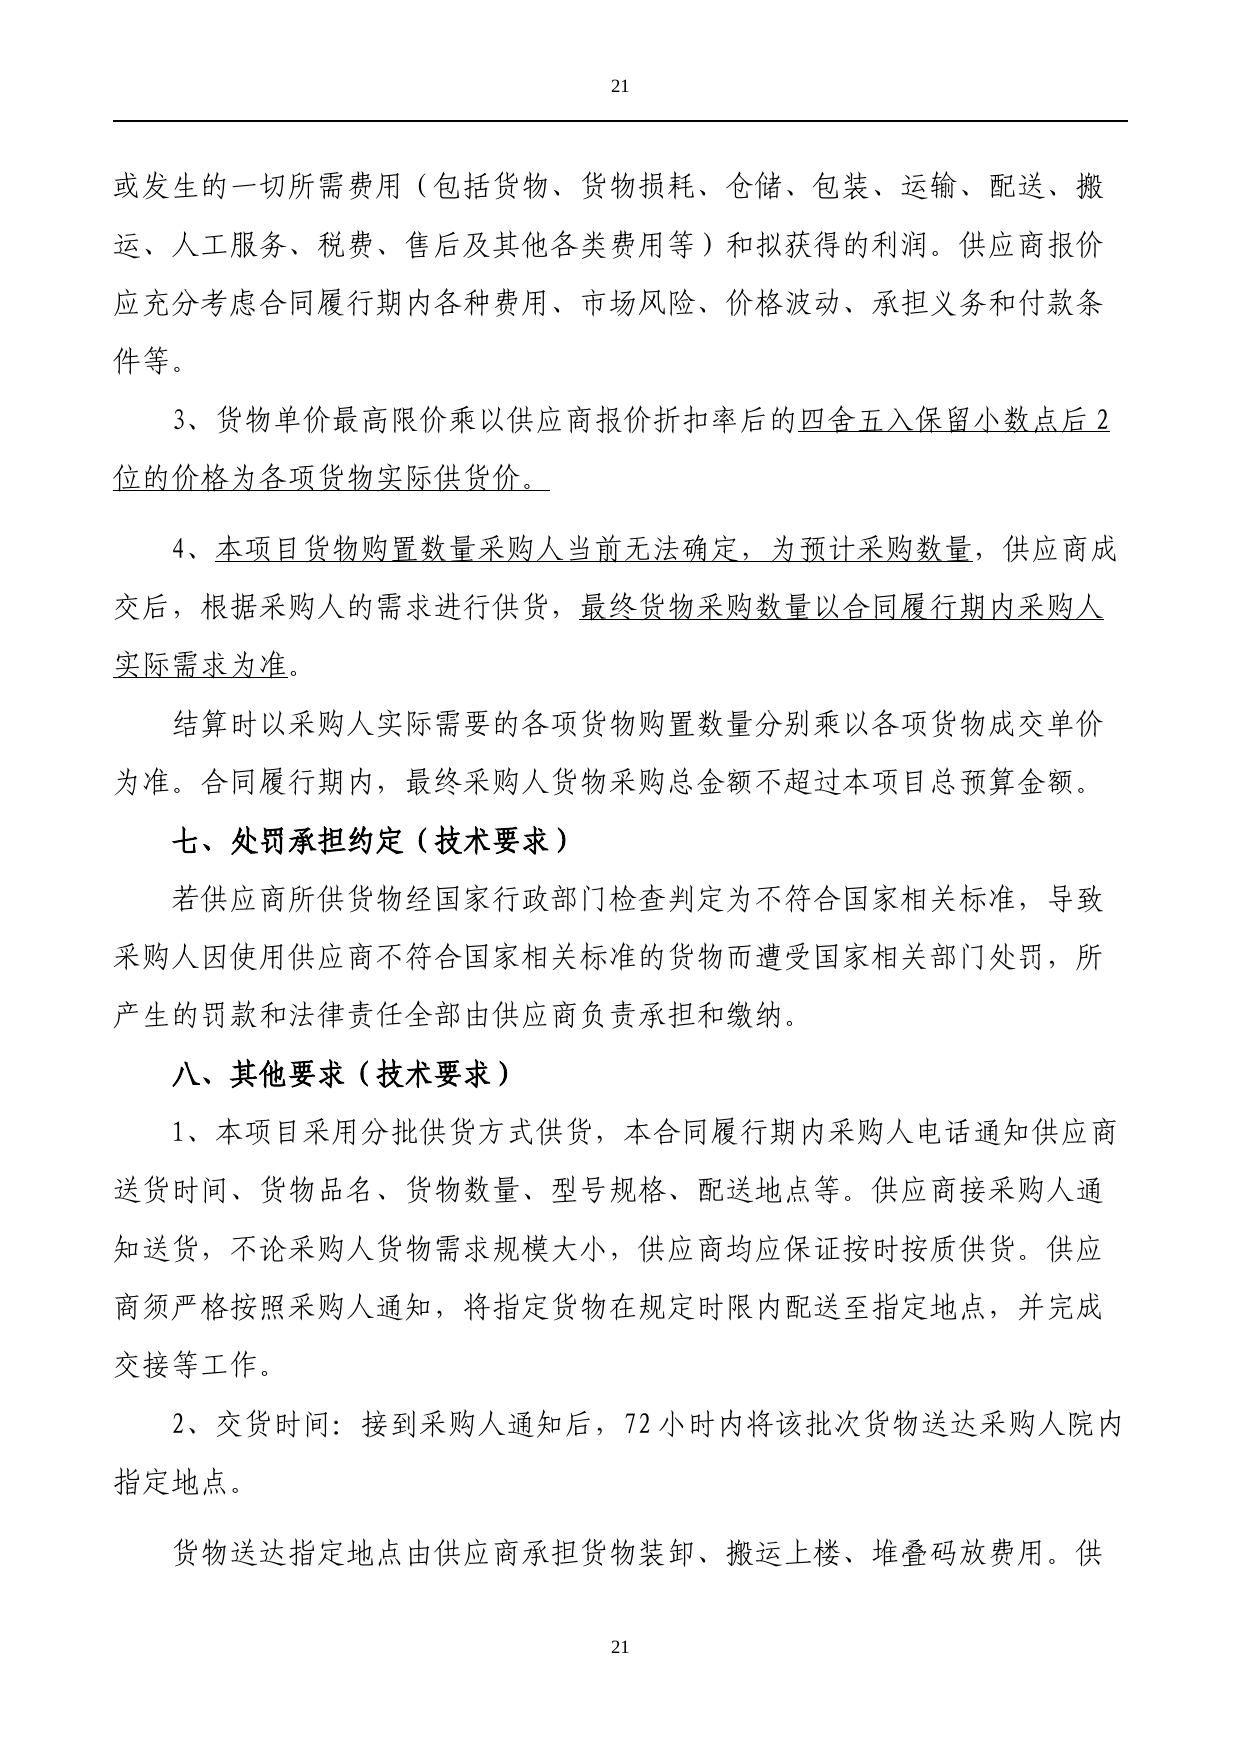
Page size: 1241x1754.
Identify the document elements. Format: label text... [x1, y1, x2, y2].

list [112, 1517, 1128, 1575]
text 3、货物单价最高限价乘以供应商报价折扣率后的四舍五入保留小数点后2位的价格为各项货物实际供货价。 [112, 383, 1128, 500]
text 2、交货时间：接到采购人通知后，72小时内将该批次货物送达采购人院内指定地点。 [112, 1387, 1128, 1504]
list 七、处罚承担约定（技术要求） [112, 804, 1128, 862]
list 八、其他要求（技术要求） [112, 1037, 1128, 1096]
list 结算时以采购人实际需要的各项货物购置数量分别乘以各项货物成交单价为准。合同履行期内，最终采购人货物采购总金额不超过本项目总预算金额。 [112, 687, 1128, 804]
list 4、本项目货物购置数量采购人当前无法确定，为预计采购数量，供应商成交后，根据采购人的需求进行供货，最终货物采购数量以合同履行期内采购人实际需求为准。 [112, 512, 1128, 687]
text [112, 150, 1128, 383]
text 1、本项目采用分批供货方式供货，本合同履行期内采购人电话通知供应商送货时间、货物品名、货物数量、型号规格、配送地点等。供应商接采购人通知送货，不论采购人货物需求规模大小，供应商均应保证按时按质供货。供应商须严格按照采购人通知，将指定货物在规定时限内配送至指定地点，并完成交接等工作。 [112, 1096, 1128, 1387]
list 若供应商所供货物经国家行政部门检查判定为不符合国家相关标准，导致采购人因使用供应商不符合国家相关标准的货物而遭受国家相关部门处罚，所产生的罚款和法律责任全部由供应商负责承担和缴纳。 [112, 862, 1128, 1037]
